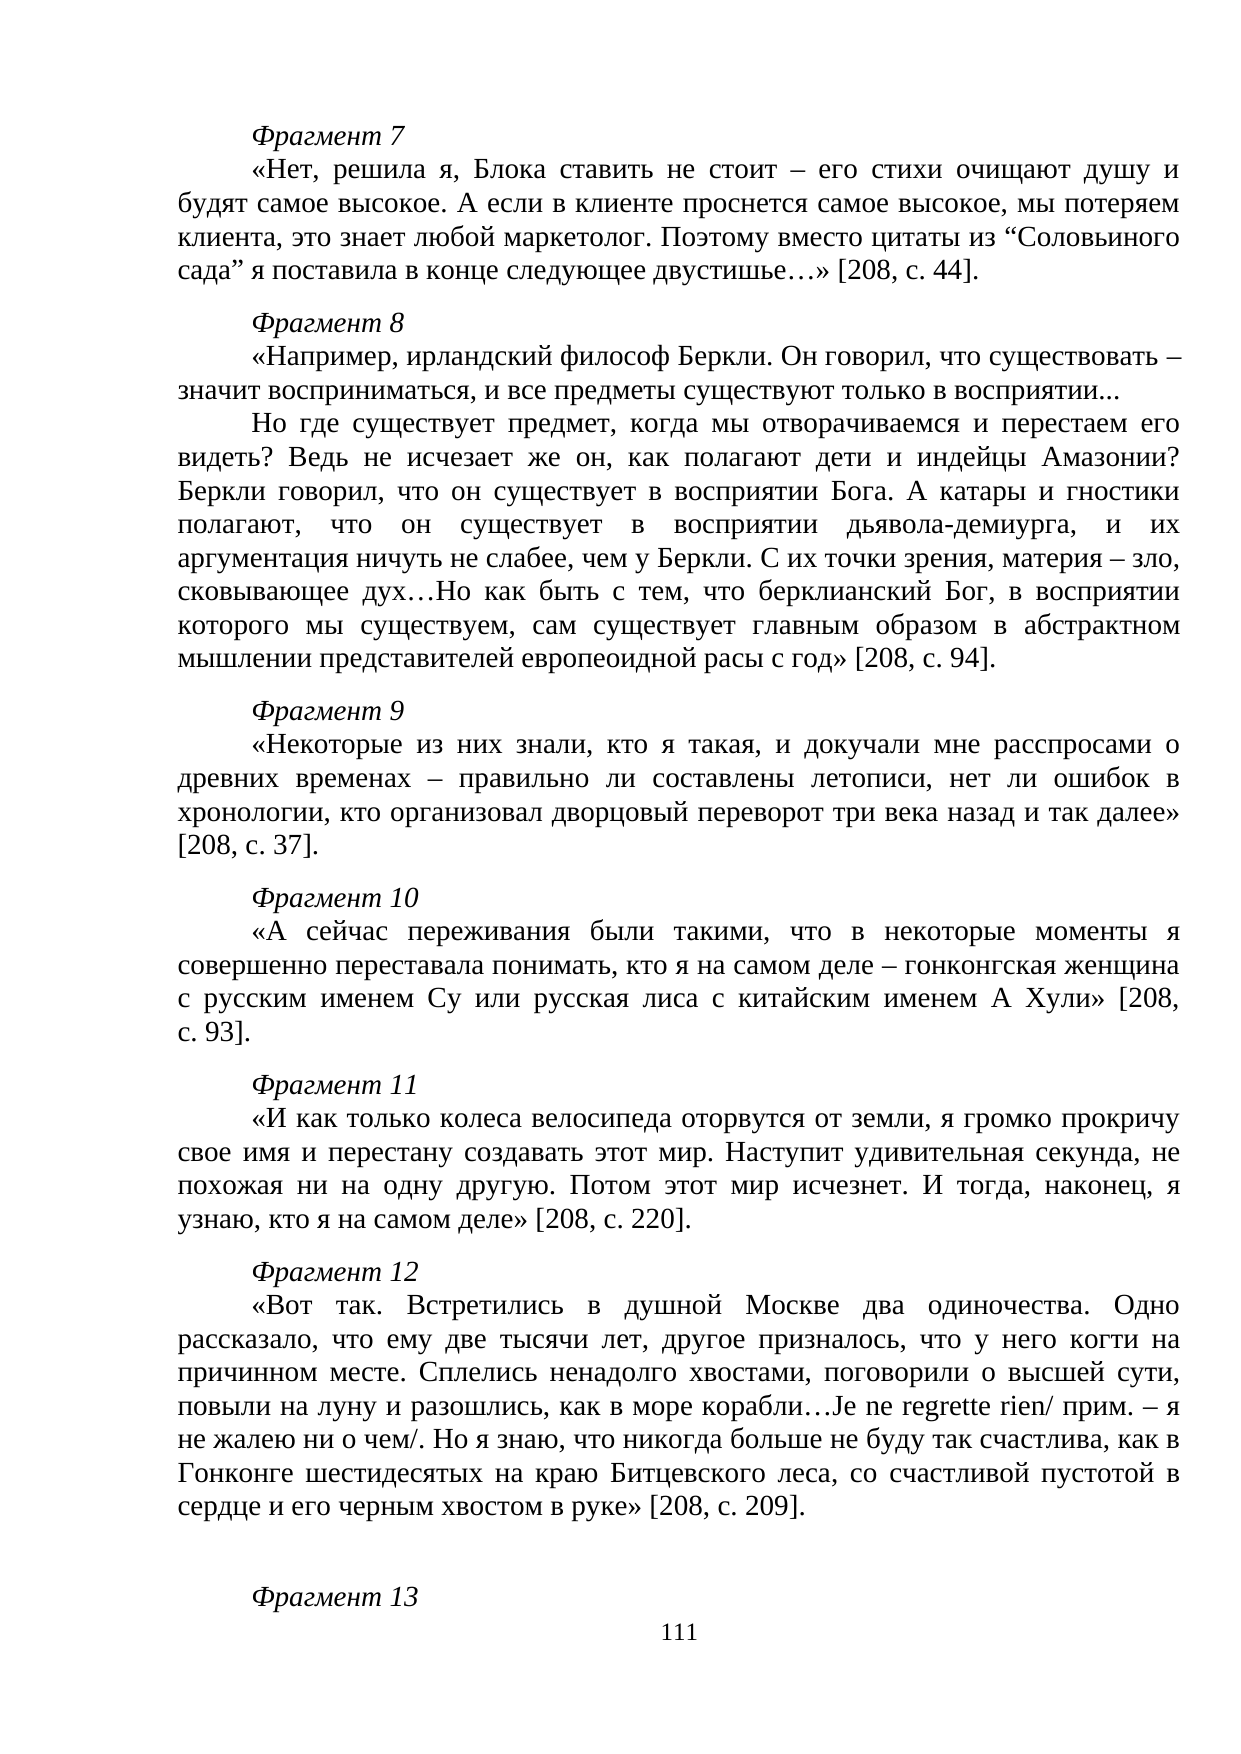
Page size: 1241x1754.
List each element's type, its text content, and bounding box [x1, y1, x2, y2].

text «Нет, решила я, Блока ставить не стоит – его стихи очищают душу и будят самое высокое. А если в клиенте проснется самое высокое, мы потеряем клиента, это знает любой маркетолог. Поэтому вместо цитаты из “Соловьиного сада” я поставила в конце следующее двустишье…» [208, с. 44]. [177, 152, 1181, 286]
text Фрагмент 10 [177, 880, 1181, 913]
text Фрагмент 8 [177, 305, 1181, 338]
text «Вот так. Встретились в душной Москве два одиночества. Одно рассказало, что ему две тысячи лет, другое призналось, что у него когти на причинном месте. Сплелись ненадолго хвостами, поговорили о высшей сути, повыли на луну и разошлись, как в море корабли…Je ne regrette rien/ прим. – я не жалею ни о чем/. Но я знаю, что никогда больше не буду так счастлива, как в Гонконге шестидесятых на краю Битцевского леса, со счастливой пустотой в сердце и его черным хвостом в руке» [208, с. 209]. [177, 1287, 1181, 1522]
text Но где существует предмет, когда мы отворачиваемся и перестаем его видеть? Ведь не исчезает же он, как полагают дети и индейцы Амазонии? Беркли говорил, что он существует в восприятии Бога. А катары и гностики полагают, что он существует в восприятии дьявола-демиурга, и их аргументация ничуть не слабее, чем у Беркли. С их точки зрения, материя – зло, сковывающее дух…Но как быть с тем, что берклианский Бог, в восприятии которого мы существуем, сам существует главным образом в абстрактном мышлении представителей европеоидной расы с год» [208, с. 94]. [177, 406, 1181, 674]
text «Некоторые из них знали, кто я такая, и докучали мне расспросами о древних временах – правильно ли составлены летописи, нет ли ошибок в хронологии, кто организовал дворцовый переворот три века назад и так далее» [208, с. 37]. [177, 727, 1181, 861]
text «А сейчас переживания были такими, что в некоторые моменты я совершенно переставала понимать, кто я на самом деле – гонконгская женщина с русским именем Су или русская лиса с китайским именем А Хули» [208, с. 93]. [177, 913, 1181, 1048]
text Фрагмент 11 [177, 1067, 1181, 1100]
text «Например, ирландский философ Беркли. Он говорил, что существовать – значит восприниматься, и все предметы существуют только в восприятии... [177, 338, 1181, 406]
text Фрагмент 12 [177, 1254, 1181, 1287]
text Фрагмент 9 [177, 693, 1181, 727]
text «И как только колеса велосипеда оторвутся от земли, я громко прокричу свое имя и перестану создавать этот мир. Наступит удивительная секунда, не похожая ни на одну другую. Потом этот мир исчезнет. И тогда, наконец, я узнаю, кто я на самом деле» [208, с. 220]. [177, 1100, 1181, 1234]
text Фрагмент 7 [177, 118, 1181, 152]
text Фрагмент 13 [177, 1579, 1181, 1613]
